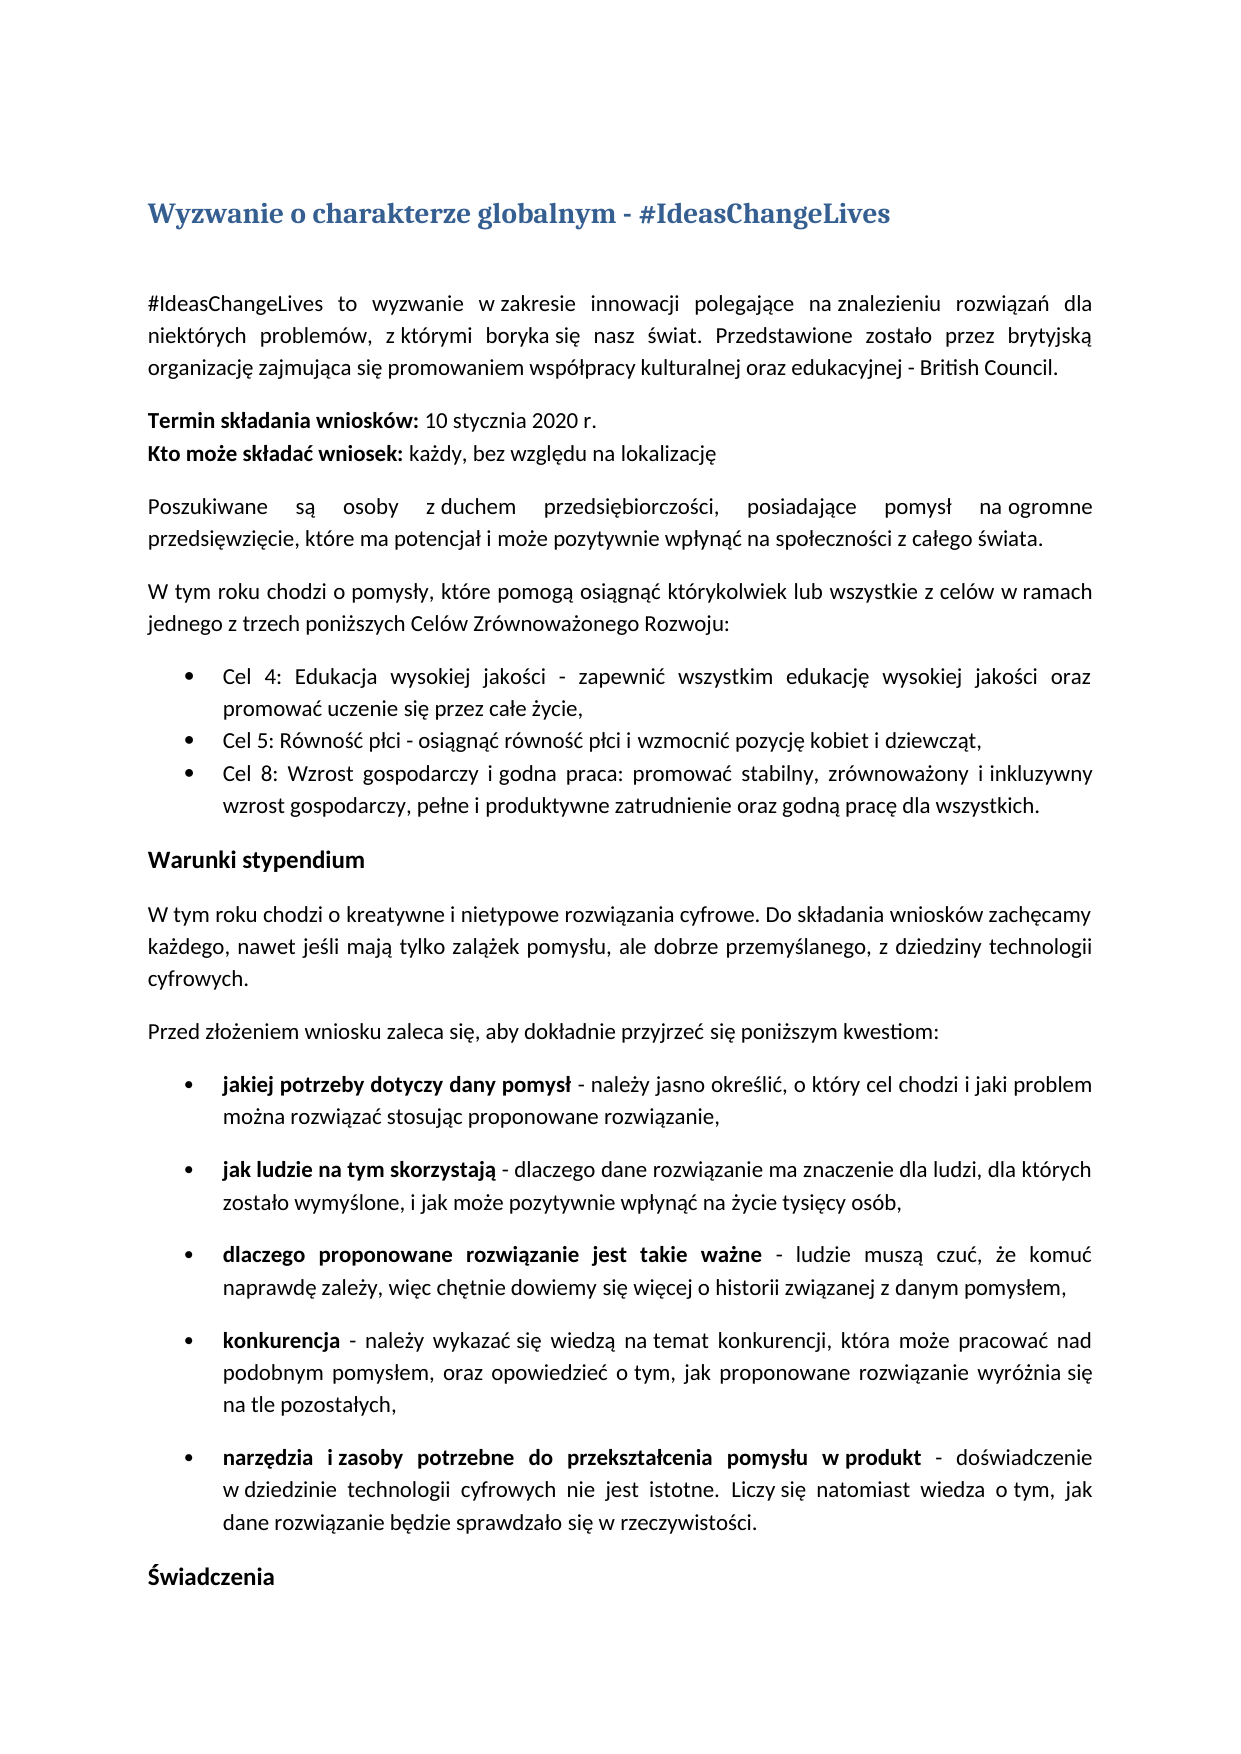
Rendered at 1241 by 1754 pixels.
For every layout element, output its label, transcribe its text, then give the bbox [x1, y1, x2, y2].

text Warunki stypendium [148, 844, 1093, 874]
list Cel 8: Wzrost gospodarczy i godna praca: promować stabilny, zrównoważony i inkluzywny wzrost gospodarczy, pełne i produktywne zatrudnienie oraz godną pracę dla wszystkich. [185, 759, 1093, 819]
subtitle Wyzwanie o charakterze globalnym - #IdeasChangeLives [148, 198, 1093, 231]
text Poszukiwane są osoby z duchem przedsiębiorczości, posiadające pomysł na ogromne przedsięwzięcie, które ma potencjał i może pozytywnie wpłynąć na społeczności z całego świata. [148, 492, 1093, 552]
text W tym roku chodzi o kreatywne i nietypowe rozwiązania cyfrowe. Do składania wniosków zachęcamy każdego, nawet jeśli mają tylko zalążek pomysłu, ale dobrze przemyślanego, z dziedziny technologii cyfrowych. [148, 900, 1093, 992]
list Cel 4: Edukacja wysokiej jakości - zapewnić wszystkim edukację wysokiej jakości oraz promować uczenie się przez całe życie, [185, 662, 1093, 722]
text W tym roku chodzi o pomysły, które pomogą osiągnąć którykolwiek lub wszystkie z celów w ramach jednego z trzech poniższych Celów Zrównoważonego Rozwoju: [148, 577, 1093, 637]
list jak ludzie na tym skorzystają - dlaczego dane rozwiązanie ma znaczenie dla ludzi, dla których zostało wymyślone, i jak może pozytywnie wpłynąć na życie tysięcy osób, [185, 1155, 1093, 1216]
list Cel 5: Równość płci - osiągnąć równość płci i wzmocnić pozycję kobiet i dziewcząt, [185, 727, 1093, 754]
list jakiej potrzeby dotyczy dany pomysł - należy jasno określić, o który cel chodzi i jaki problem można rozwiązać stosując proponowane rozwiązanie, [185, 1070, 1093, 1130]
list narzędzia i zasoby potrzebne do przekształcenia pomysłu w produkt - doświadczenie w dziedzinie technologii cyfrowych nie jest istotne. Liczy się natomiast wiedza o tym, jak dane rozwiązanie będzie sprawdzało się w rzeczywistości. [185, 1443, 1093, 1536]
text Świadczenia [148, 1561, 1093, 1591]
list konkurencja - należy wykazać się wiedzą na temat konkurencji, która może pracować nad podobnym pomysłem, oraz opowiedzieć o tym, jak proponowane rozwiązanie wyróżnia się na tle pozostałych, [185, 1326, 1093, 1418]
text Termin składania wniosków: 10 stycznia 2020 r. Kto może składać wniosek: każdy, bez względu na lokalizację [148, 407, 1093, 467]
list dlaczego proponowane rozwiązanie jest takie ważne - ludzie muszą czuć, że komuć naprawdę zależy, więc chętnie dowiemy się więcej o historii związanej z danym pomysłem, [185, 1241, 1093, 1301]
text #IdeasChangeLives to wyzwanie w zakresie innowacji polegające na znalezieniu rozwiązań dla niektórych problemów, z którymi boryka się nasz świat. Przedstawione zostało przez brytyjską organizację zajmująca się promowaniem współpracy kulturalnej oraz edukacyjnej - British Council. [148, 289, 1093, 382]
text Przed złożeniem wniosku zaleca się, aby dokładnie przyjrzeć się poniższym kwestiom: [148, 1017, 1093, 1045]
